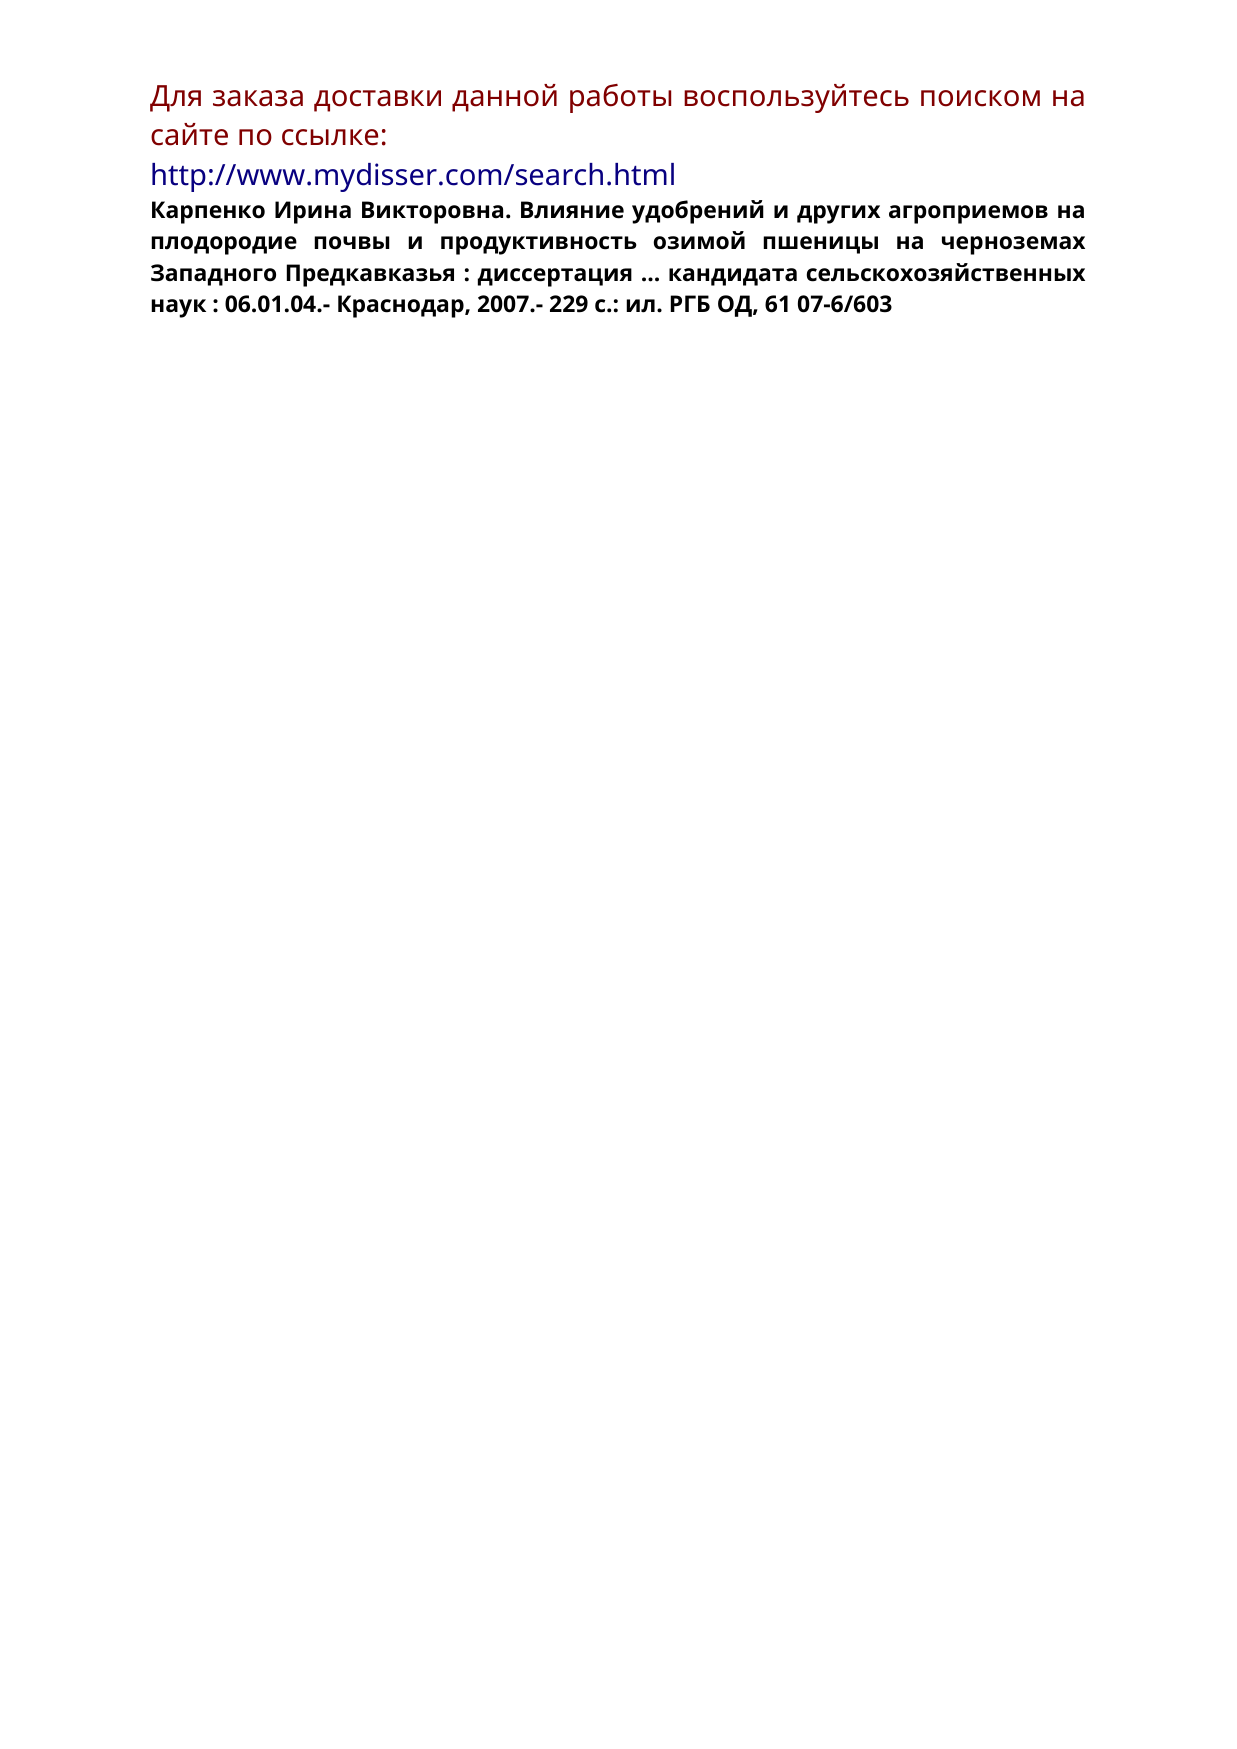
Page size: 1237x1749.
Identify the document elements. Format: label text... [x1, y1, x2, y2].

text Карпенко Ирина Викторовна. Влияние удобрений и других агроприемов на плодородие почвы и продуктивность озимой пшеницы на черноземах Западного Предкавказья : диссертация ... кандидата сельскохозяйственных наук : 06.01.04.- Краснодар, 2007.- 229 с.: ил. РГБ ОД, 61 07-6/603 [150, 194, 1086, 319]
